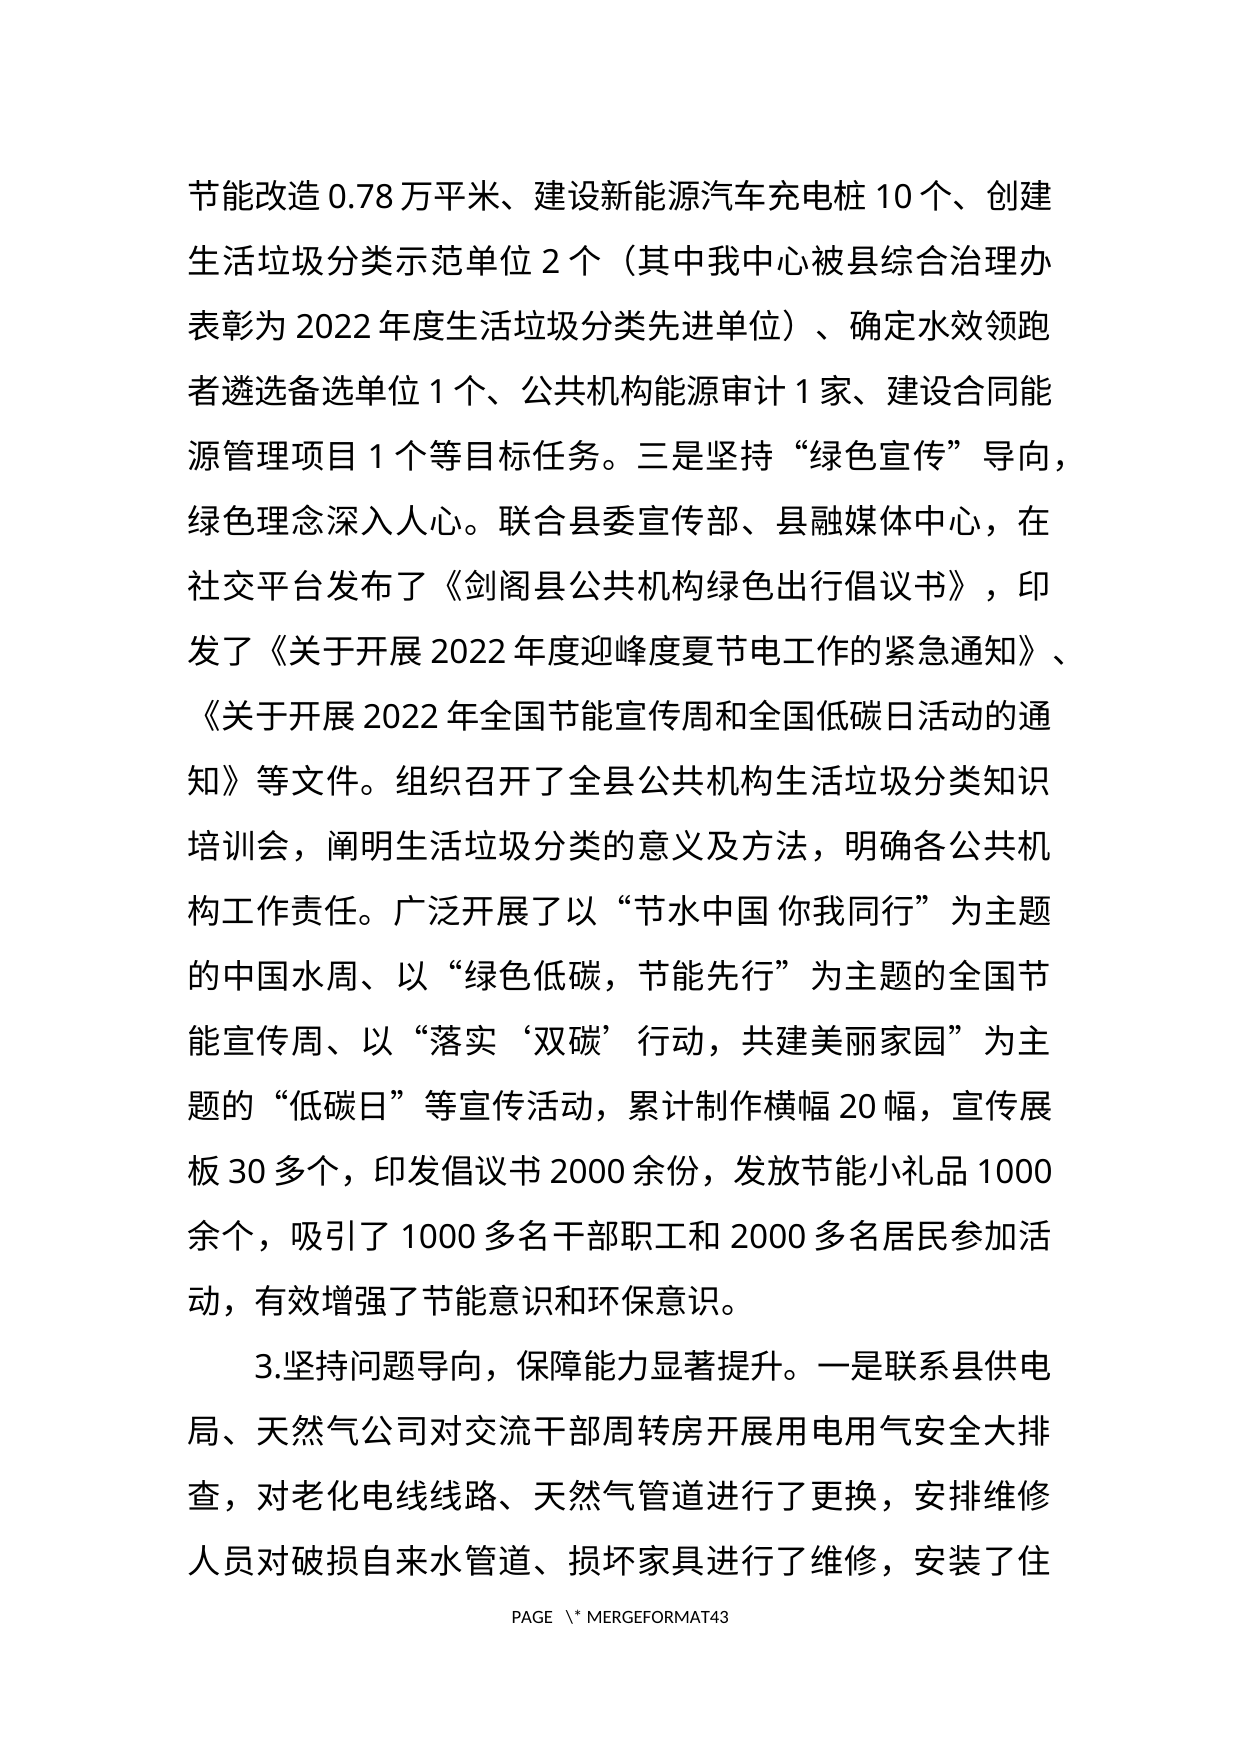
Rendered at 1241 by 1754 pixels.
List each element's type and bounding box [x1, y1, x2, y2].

text [187, 162, 1053, 1332]
text [187, 1332, 1053, 1592]
